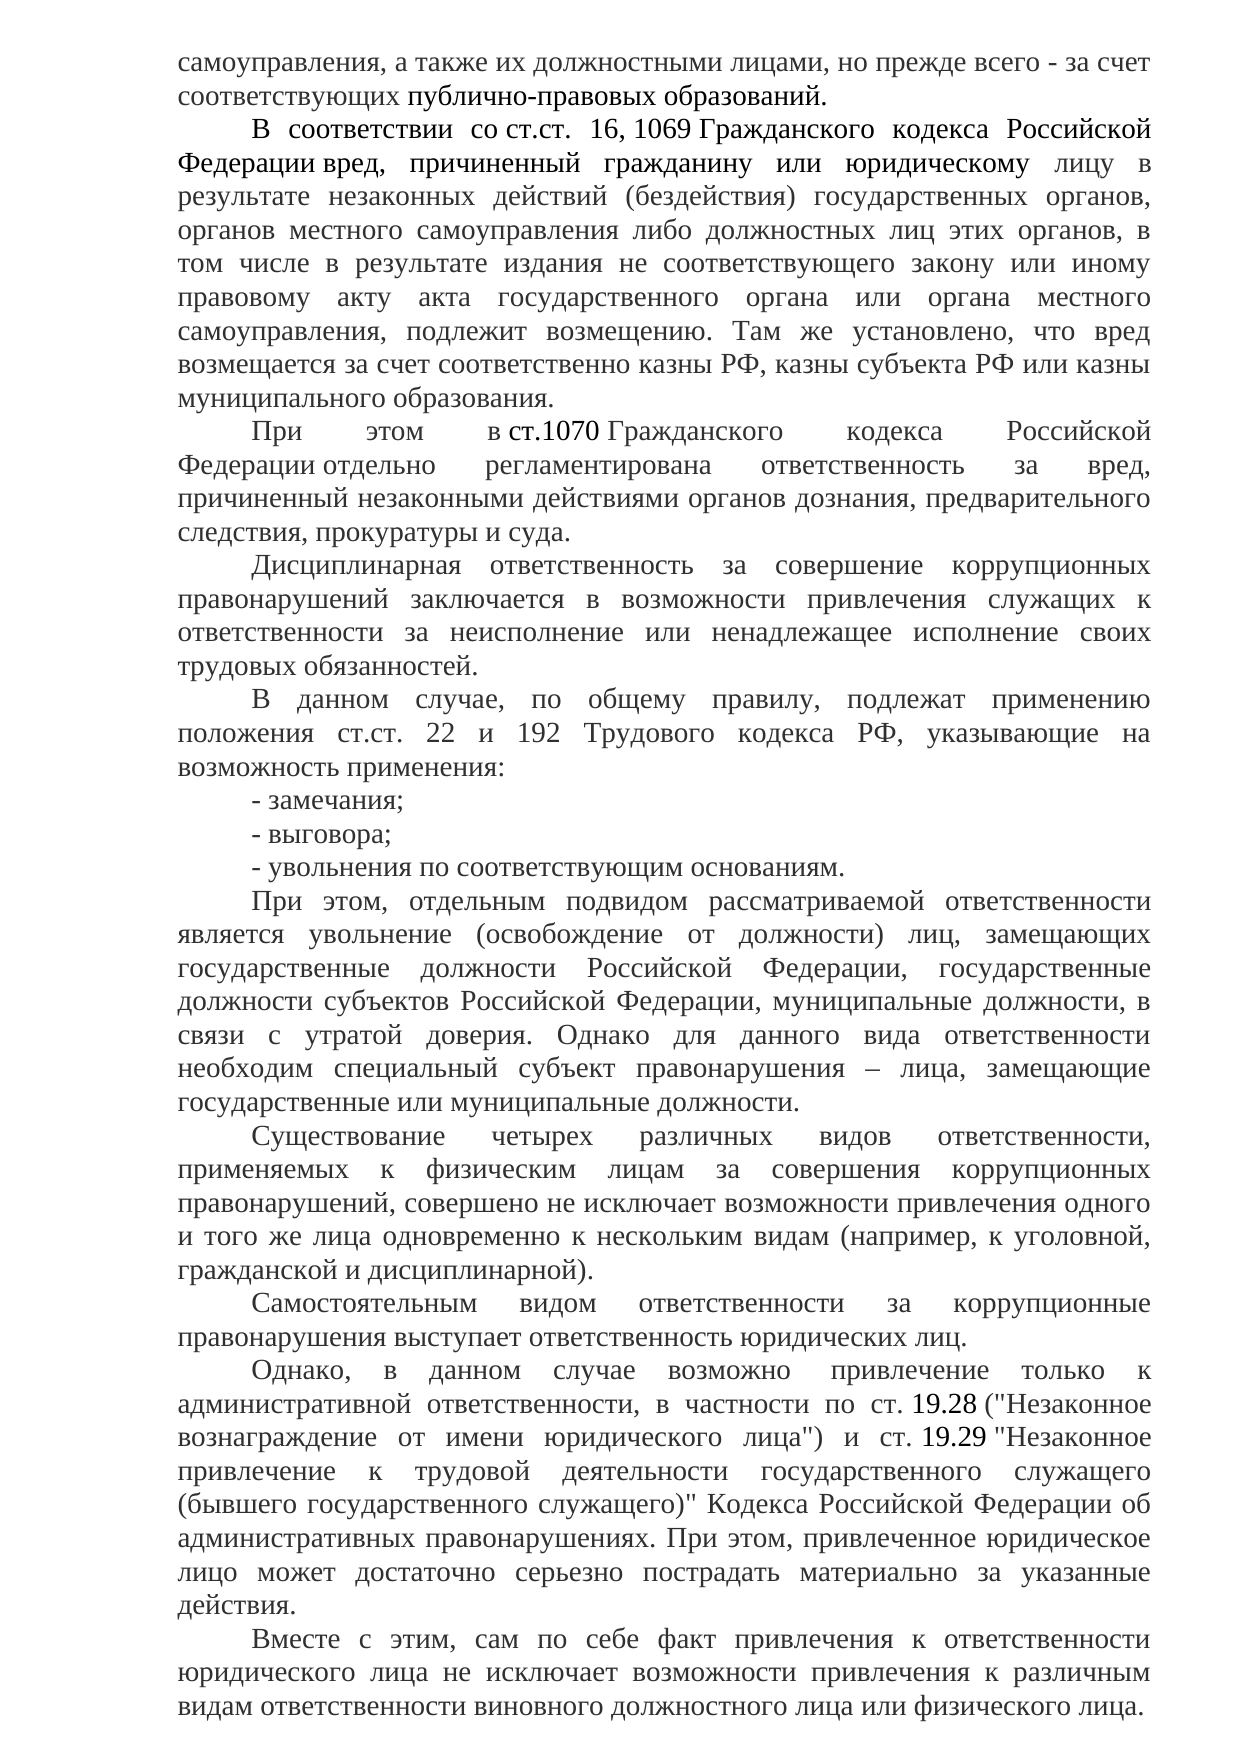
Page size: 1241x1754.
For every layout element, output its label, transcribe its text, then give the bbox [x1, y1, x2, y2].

text Существование четырех различных видов ответственности, применяемых к физическим лицам за совершения коррупционных правонарушений, совершено не исключает возможности привлечения одного и того же лица одновременно к нескольким видам (например, к уголовной, гражданской и дисциплинарной). [177, 1118, 1152, 1285]
text Вместе с этим, сам по себе факт привлечения к ответственности юридического лица не исключает возможности привлечения к различным видам ответственности виновного должностного лица или физического лица. [177, 1621, 1152, 1721]
text - увольнения по соответствующим основаниям. [177, 849, 1152, 883]
text При этом, отдельным подвидом рассматриваемой ответственности является увольнение (освобождение от должности) лиц, замещающих государственные должности Российской Федерации, государственные должности субъектов Российской Федерации, муниципальные должности, в связи с утратой доверия. Однако для данного вида ответственности необходим специальный субъект правонарушения – лица, замещающие государственные или муниципальные должности. [177, 883, 1152, 1118]
text При этом в ст.1070 Гражданского кодекса Российской Федерации отдельно регламентирована ответственность за вред, причиненный незаконными действиями органов дознания, предварительного следствия, прокуратуры и суда. [177, 413, 1152, 547]
text - выговора; [177, 816, 1152, 849]
text Однако, в данном случае возможно привлечение только к административной ответственности, в частности по ст. 19.28 ("Незаконное вознаграждение от имени юридического лица") и ст. 19.29 "Незаконное привлечение к трудовой деятельности государственного служащего (бывшего государственного служащего)" Кодекса Российской Федерации об административных правонарушениях. При этом, привлеченное юридическое лицо может достаточно серьезно пострадать материально за указанные действия. [177, 1352, 1152, 1621]
text В данном случае, по общему правилу, подлежат применению положения ст.ст. 22 и 192 Трудового кодекса РФ, указывающие на возможность применения: [177, 682, 1152, 782]
text Самостоятельным видом ответственности за коррупционные правонарушения выступает ответственность юридических лиц. [177, 1285, 1152, 1352]
text Дисциплинарная ответственность за совершение коррупционных правонарушений заключается в возможности привлечения служащих к ответственности за неисполнение или ненадлежащее исполнение своих трудовых обязанностей. [177, 547, 1152, 682]
text - замечания; [177, 782, 1152, 816]
text В соответствии со ст.ст. 16, 1069 Гражданского кодекса Российской Федерации вред, причиненный гражданину или юридическому лицу в результате незаконных действий (бездействия) государственных органов, органов местного самоуправления либо должностных лиц этих органов, в том числе в результате издания не соответствующего закону или иному правовому акту акта государственного органа или органа местного самоуправления, подлежит возмещению. Там же установлено, что вред возмещается за счет соответственно казны РФ, казны субъекта РФ или казны муниципального образования. [177, 111, 1152, 413]
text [177, 44, 1152, 111]
